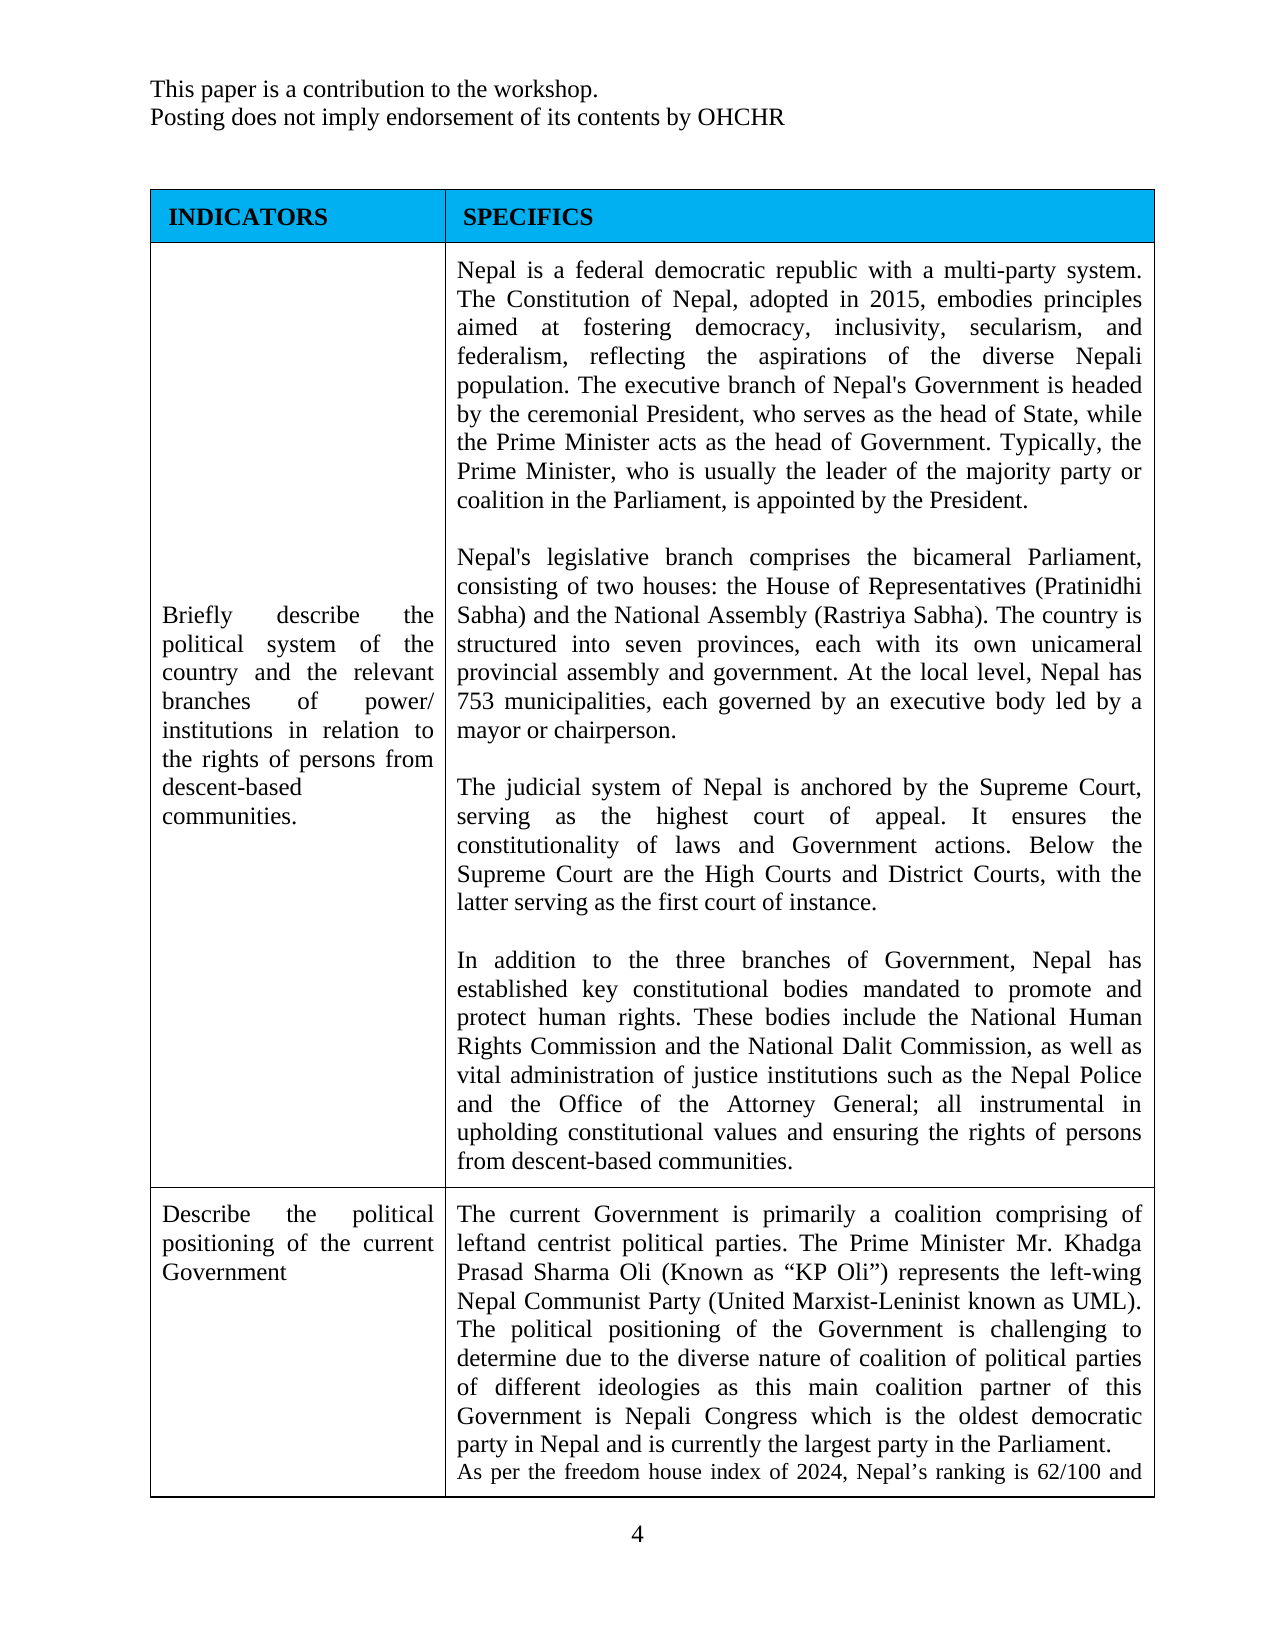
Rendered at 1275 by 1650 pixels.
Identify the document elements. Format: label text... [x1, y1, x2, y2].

table_cell Nepal is a federal democratic republic with a multi-party system. The Constitution of Nepal, adopted in 2015, embodies principles aimed at fostering democracy, inclusivity, secularism, and federalism, reflecting the aspirations of the diverse Nepali population. The executive branch of Nepal's Government is headed by the ceremonial President, who serves as the head of State, while the Prime Minister acts as the head of Government. Typically, the Prime Minister, who is usually the leader of the majority party or coalition in the Parliament, is appointed by the President. Nepal's legislative branch comprises the bicameral Parliament, consisting of two houses: the House of Representatives (Pratinidhi Sabha) and the National Assembly (Rastriya Sabha). The country is structured into seven provinces, each with its own unicameral provincial assembly and government. At the local level, Nepal has 753 municipalities, each governed by an executive body led by a mayor or chairperson. The judicial system of Nepal is anchored by the Supreme Court, serving as the highest court of appeal. It ensures the constitutionality of laws and Government actions. Below the Supreme Court are the High Courts and District Courts, with the latter serving as the first court of instance. In addition to the three branches of Government, Nepal has established key constitutional bodies mandated to promote and protect human rights. These bodies include the National Human Rights Commission and the National Dalit Commission, as well as vital administration of justice institutions such as the Nepal Police and the Office of the Attorney General; all instrumental in upholding constitutional values and ensuring the rights of persons from descent-based communities. [446, 243, 1154, 1187]
table_header INDICATORS [151, 190, 445, 242]
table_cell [446, 1188, 1154, 1496]
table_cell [151, 1188, 445, 1496]
table_cell Briefly describe the political system of the country and the relevant branches of power/ institutions in relation to the rights of persons from descent-based communities. [151, 243, 445, 1187]
table_header SPECIFICS [446, 190, 1154, 242]
